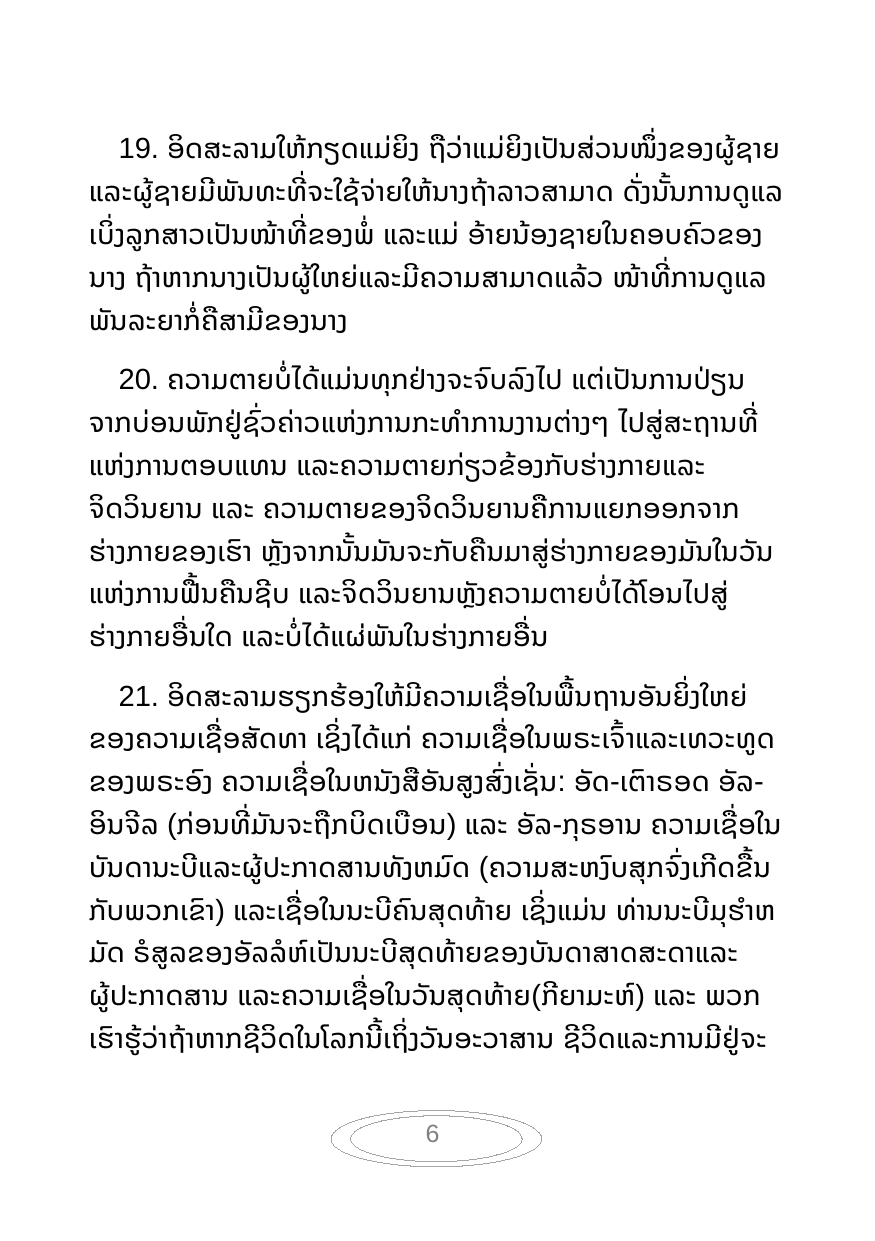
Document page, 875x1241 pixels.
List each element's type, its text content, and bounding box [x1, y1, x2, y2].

text 20. ຄວາມຕາຍບໍ່ໄດ້ແມ່ນທຸກຢ່າງຈະຈົບລົງໄປ ແຕ່ເປັນການປ່ຽນຈາກບ່ອນພັກຢູ່ຊົ່ວຄ່າວແຫ່ງການກະທຳການງານຕ່າງໆ ໄປສູ່ສະຖານທີ່ແຫ່ງການຕອບແທນ ແລະຄວາມຕາຍກ່ຽວຂ້ອງກັບຮ່າງກາຍແລະຈິດວິນຍານ ແລະ ຄວາມຕາຍຂອງຈິດວິນຍານຄືການແຍກອອກຈາກຮ່າງກາຍຂອງເຮົາ ຫຼັງຈາກນັ້ນມັນຈະກັບຄືນມາສູ່ຮ່າງກາຍຂອງມັນໃນວັນແຫ່ງການຟື້ນຄືນຊີບ ແລະຈິດວິນຍານຫຼັງຄວາມຕາຍບໍ່ໄດ້ໂອນໄປສູ່ຮ່າງກາຍອື່ນໃດ ແລະບໍ່ໄດ້ແຜ່ພັນໃນຮ່າງກາຍອື່ນ [89, 358, 785, 655]
text 19. ອິດສະລາມໃຫ້ກຽດແມ່ຍິງ ຖືວ່າແມ່ຍິງເປັນສ່ວນໜຶ່ງຂອງຜູ້ຊາຍ ແລະຜູ້ຊາຍມີພັນທະທີ່ຈະໃຊ້ຈ່າຍໃຫ້ນາງຖ້າລາວສາມາດ ດັ່ງນັ້ນການດູແລເບິ່ງລູກສາວເປັນໜ້າທີ່ຂອງພໍ່ ແລະແມ່ ອ້າຍນ້ອງຊາຍໃນຄອບຄົວຂອງນາງ ຖ້າຫາກນາງເປັນຜູ້ໃຫຍ່ແລະມີຄວາມສາມາດແລ້ວ ໜ້າທີ່ການດູແລພັນລະຍາກໍ່ຄືສາມີຂອງນາງ [89, 128, 785, 339]
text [89, 675, 785, 1057]
